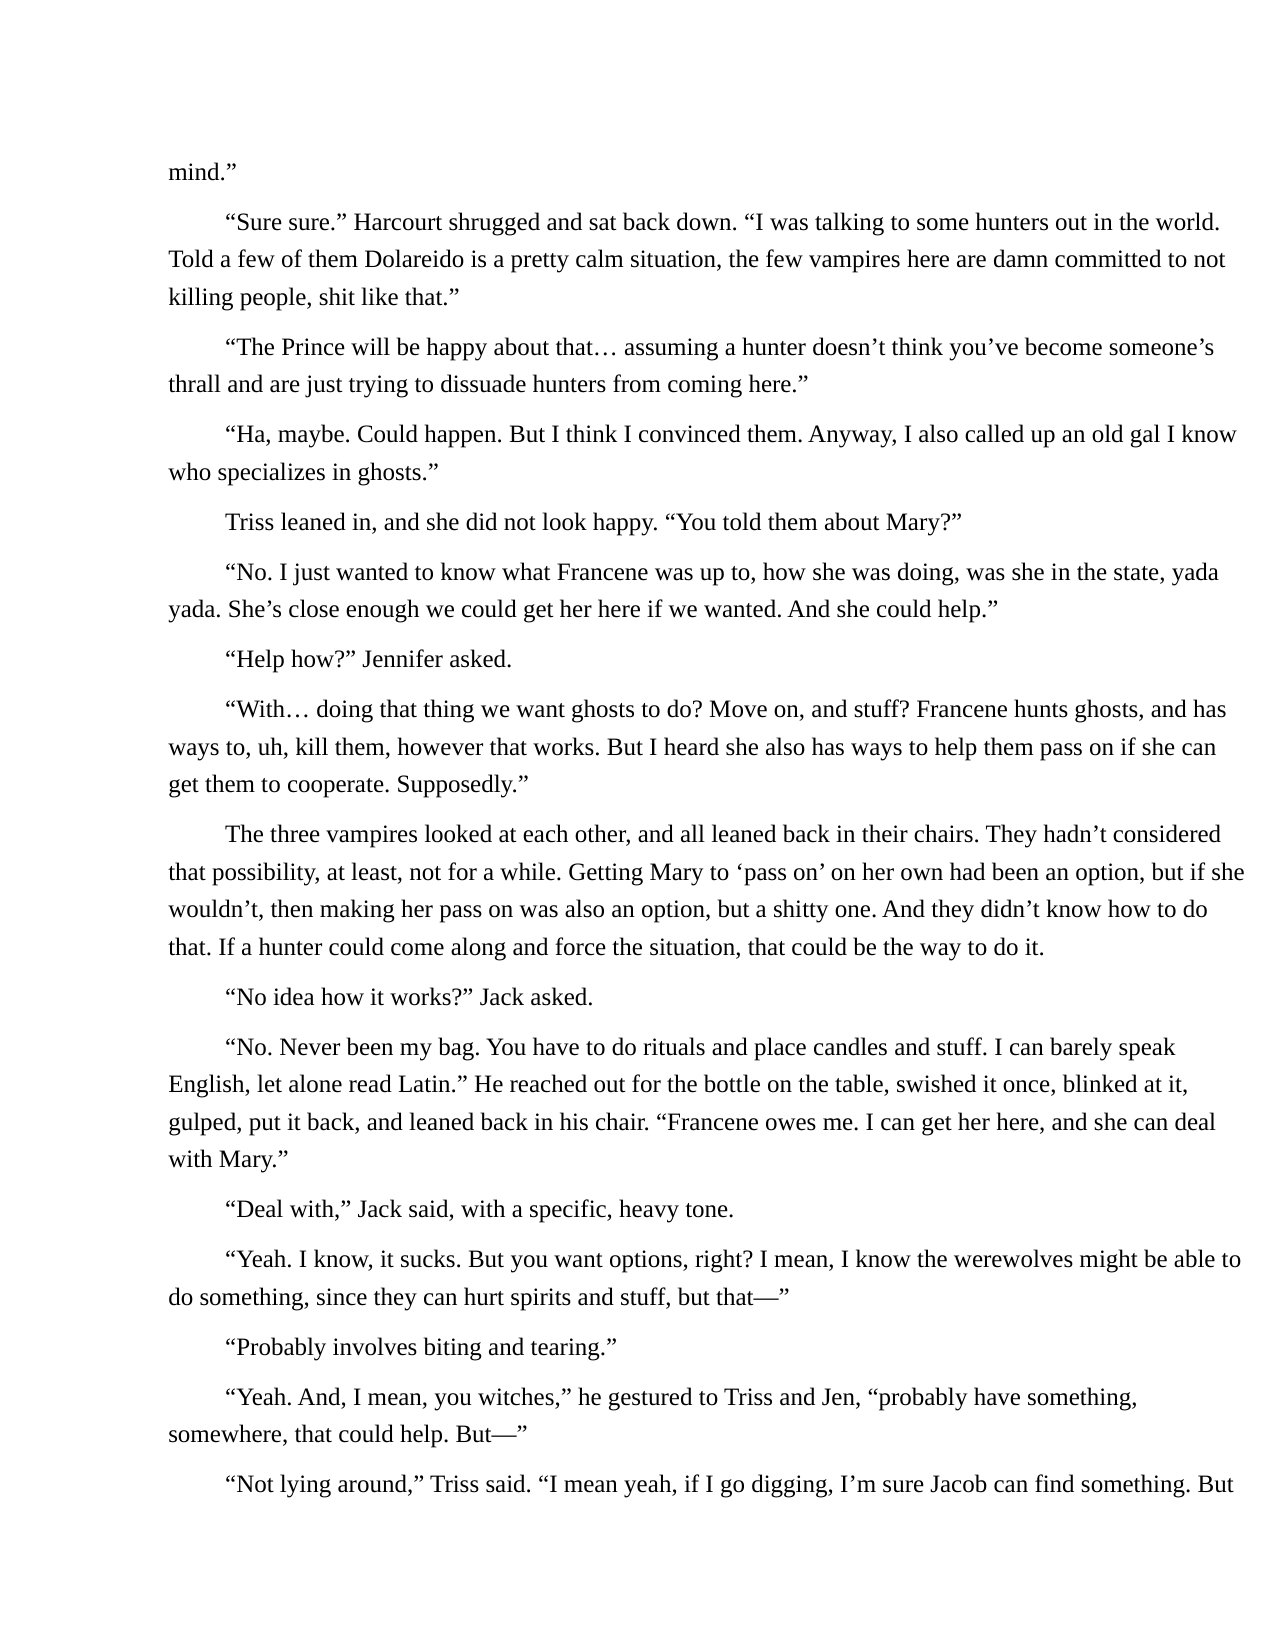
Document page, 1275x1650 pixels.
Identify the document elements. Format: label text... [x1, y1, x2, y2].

text The three vampires looked at each other, and all leaned back in their chairs. They hadn’t considered that possibility, at least, not for a while. Getting Mary to ‘pass on’ on her own had been an option, but if she wouldn’t, then making her pass on was also an option, but a shitty one. And they didn’t know how to do that. If a hunter could come along and force the situation, that could be the way to do it. [168, 812, 1246, 962]
text “Yeah. And, I mean, you witches,” he gestured to Triss and Jen, “probably have something, somewhere, that could help. But—” [168, 1375, 1246, 1450]
text “Probably involves biting and tearing.” [168, 1325, 1246, 1362]
text “With… doing that thing we want ghosts to do? Move on, and stuff? Francene hunts ghosts, and has ways to, uh, kill them, however that works. But I heard she also has ways to help them pass on if she can get them to cooperate. Supposedly.” [168, 687, 1246, 800]
text “The Prince will be happy about that… assuming a hunter doesn’t think you’ve become someone’s thrall and are just trying to dissuade hunters from coming here.” [168, 325, 1246, 400]
text “Sure sure.” Harcourt shrugged and sat back down. “I was talking to some hunters out in the world. Told a few of them Dolareido is a pretty calm situation, the few vampires here are damn committed to not killing people, shit like that.” [168, 200, 1246, 312]
text Triss leaned in, and she did not look happy. “You told them about Mary?” [168, 500, 1246, 537]
text “No. I just wanted to know what Francene was up to, how she was doing, was she in the state, yada yada. She’s close enough we could get her here if we wanted. And she could help.” [168, 550, 1246, 625]
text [168, 150, 1246, 187]
text “Ha, maybe. Could happen. But I think I convinced them. Anyway, I also called up an old gal I know who specializes in ghosts.” [168, 412, 1246, 487]
text “Help how?” Jennifer asked. [168, 637, 1246, 675]
text “Yeah. I know, it sucks. But you want options, right? I mean, I know the werewolves might be able to do something, since they can hurt spirits and stuff, but that—” [168, 1237, 1246, 1312]
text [168, 1462, 1246, 1500]
text “No idea how it works?” Jack asked. [168, 975, 1246, 1012]
text “No. Never been my bag. You have to do rituals and place candles and stuff. I can barely speak English, let alone read Latin.” He reached out for the bottle on the table, swished it once, blinked at it, gulped, put it back, and leaned back in his chair. “Francene owes me. I can get her here, and she can deal with Mary.” [168, 1025, 1246, 1175]
text “Deal with,” Jack said, with a specific, heavy tone. [168, 1187, 1246, 1225]
